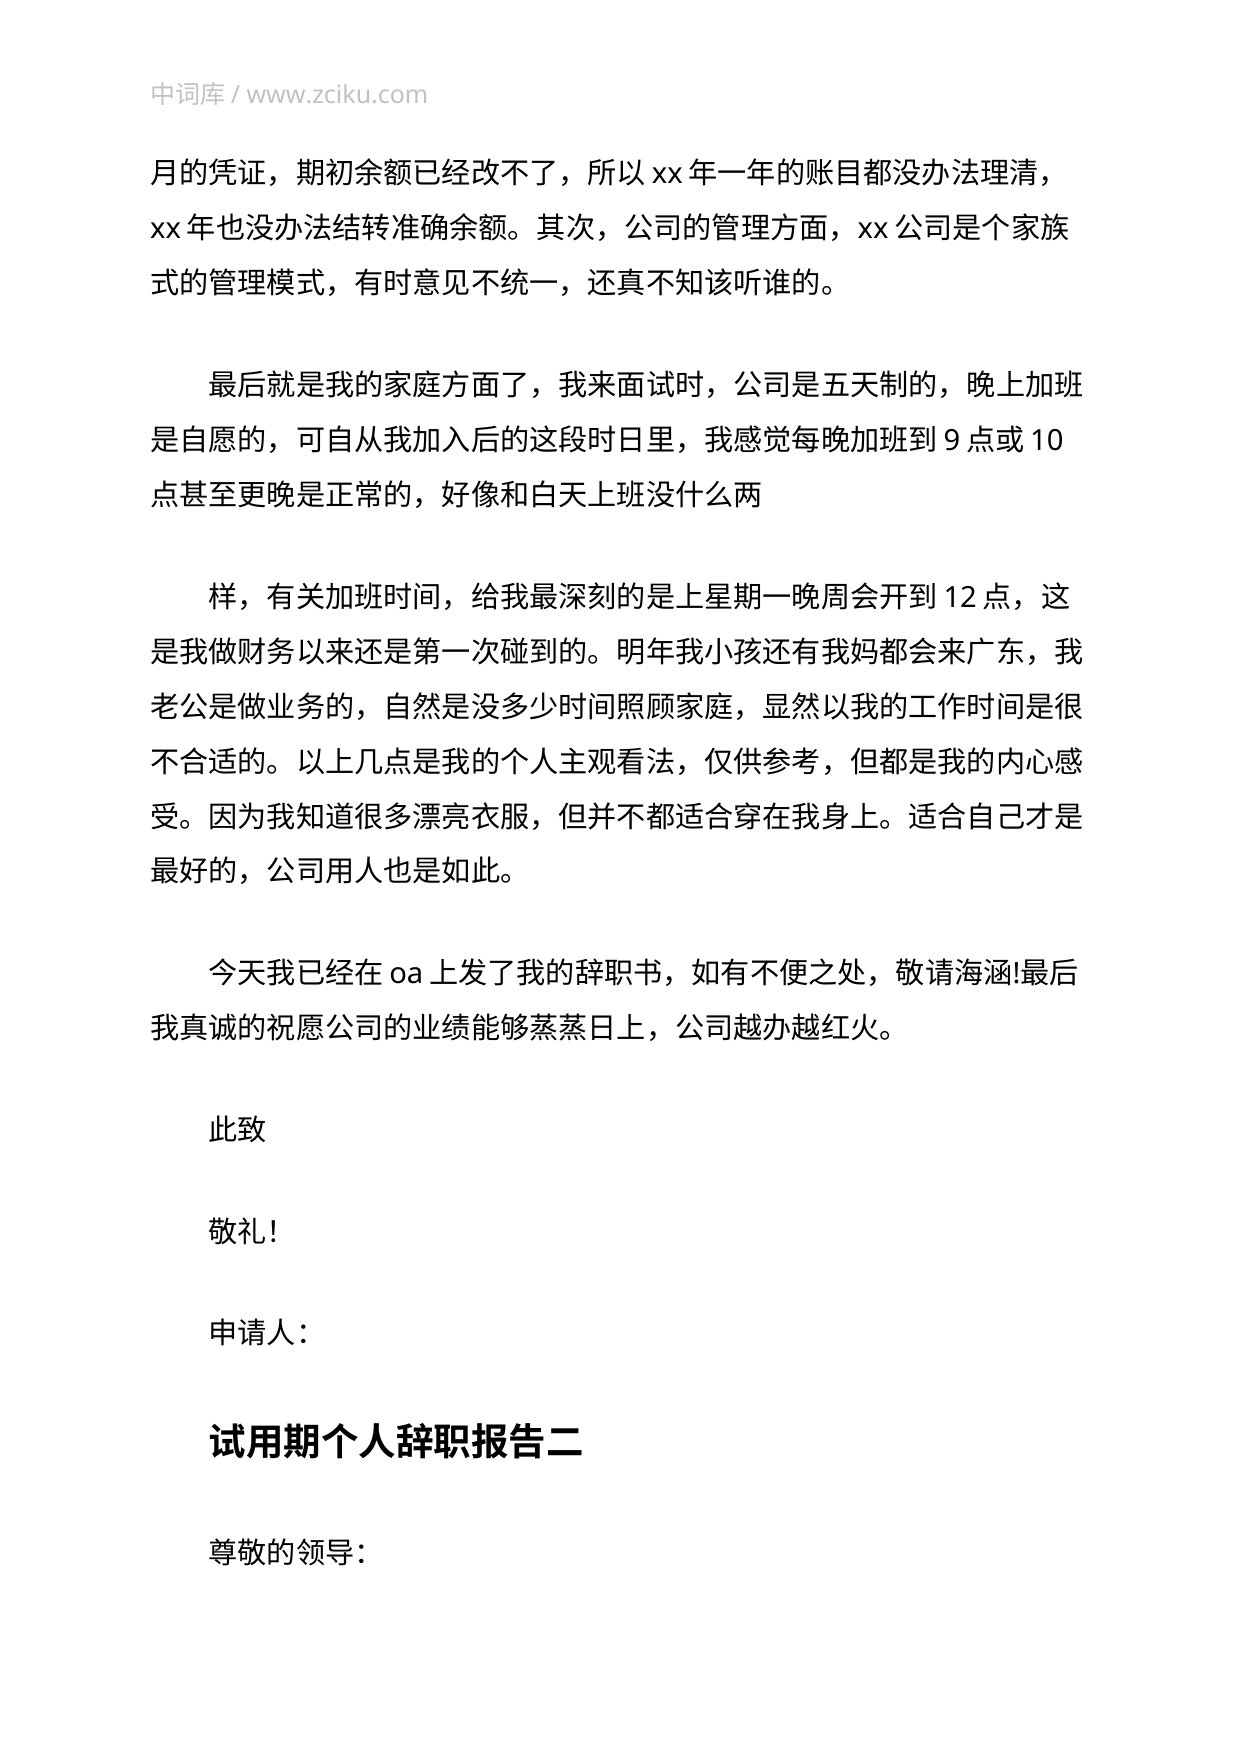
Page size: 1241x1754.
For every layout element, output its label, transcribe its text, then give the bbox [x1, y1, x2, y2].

text 此致 [150, 1107, 1090, 1149]
text 今天我已经在oa上发了我的辞职书，如有不便之处，敬请海涵!最后我真诚的祝愿公司的业绩能够蒸蒸日上，公司越办越红火。 [150, 950, 1090, 1047]
text 试用期个人辞职报告二 [150, 1412, 1090, 1466]
text 最后就是我的家庭方面了，我来面试时，公司是五天制的，晚上加班是自愿的，可自从我加入后的这段时日里，我感觉每晚加班到9点或10点甚至更晚是正常的，好像和白天上班没什么两 [150, 362, 1090, 514]
text 申请人： [150, 1310, 1090, 1352]
text 尊敬的领导： [150, 1529, 1090, 1572]
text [150, 150, 1090, 302]
text 敬礼！ [150, 1208, 1090, 1251]
text 样，有关加班时间，给我最深刻的是上星期一晚周会开到12点，这是我做财务以来还是第一次碰到的。明年我小孩还有我妈都会来广东，我老公是做业务的，自然是没多少时间照顾家庭，显然以我的工作时间是很不合适的。以上几点是我的个人主观看法，仅供参考，但都是我的内心感受。因为我知道很多漂亮衣服，但并不都适合穿在我身上。适合自己才是最好的，公司用人也是如此。 [150, 573, 1090, 890]
